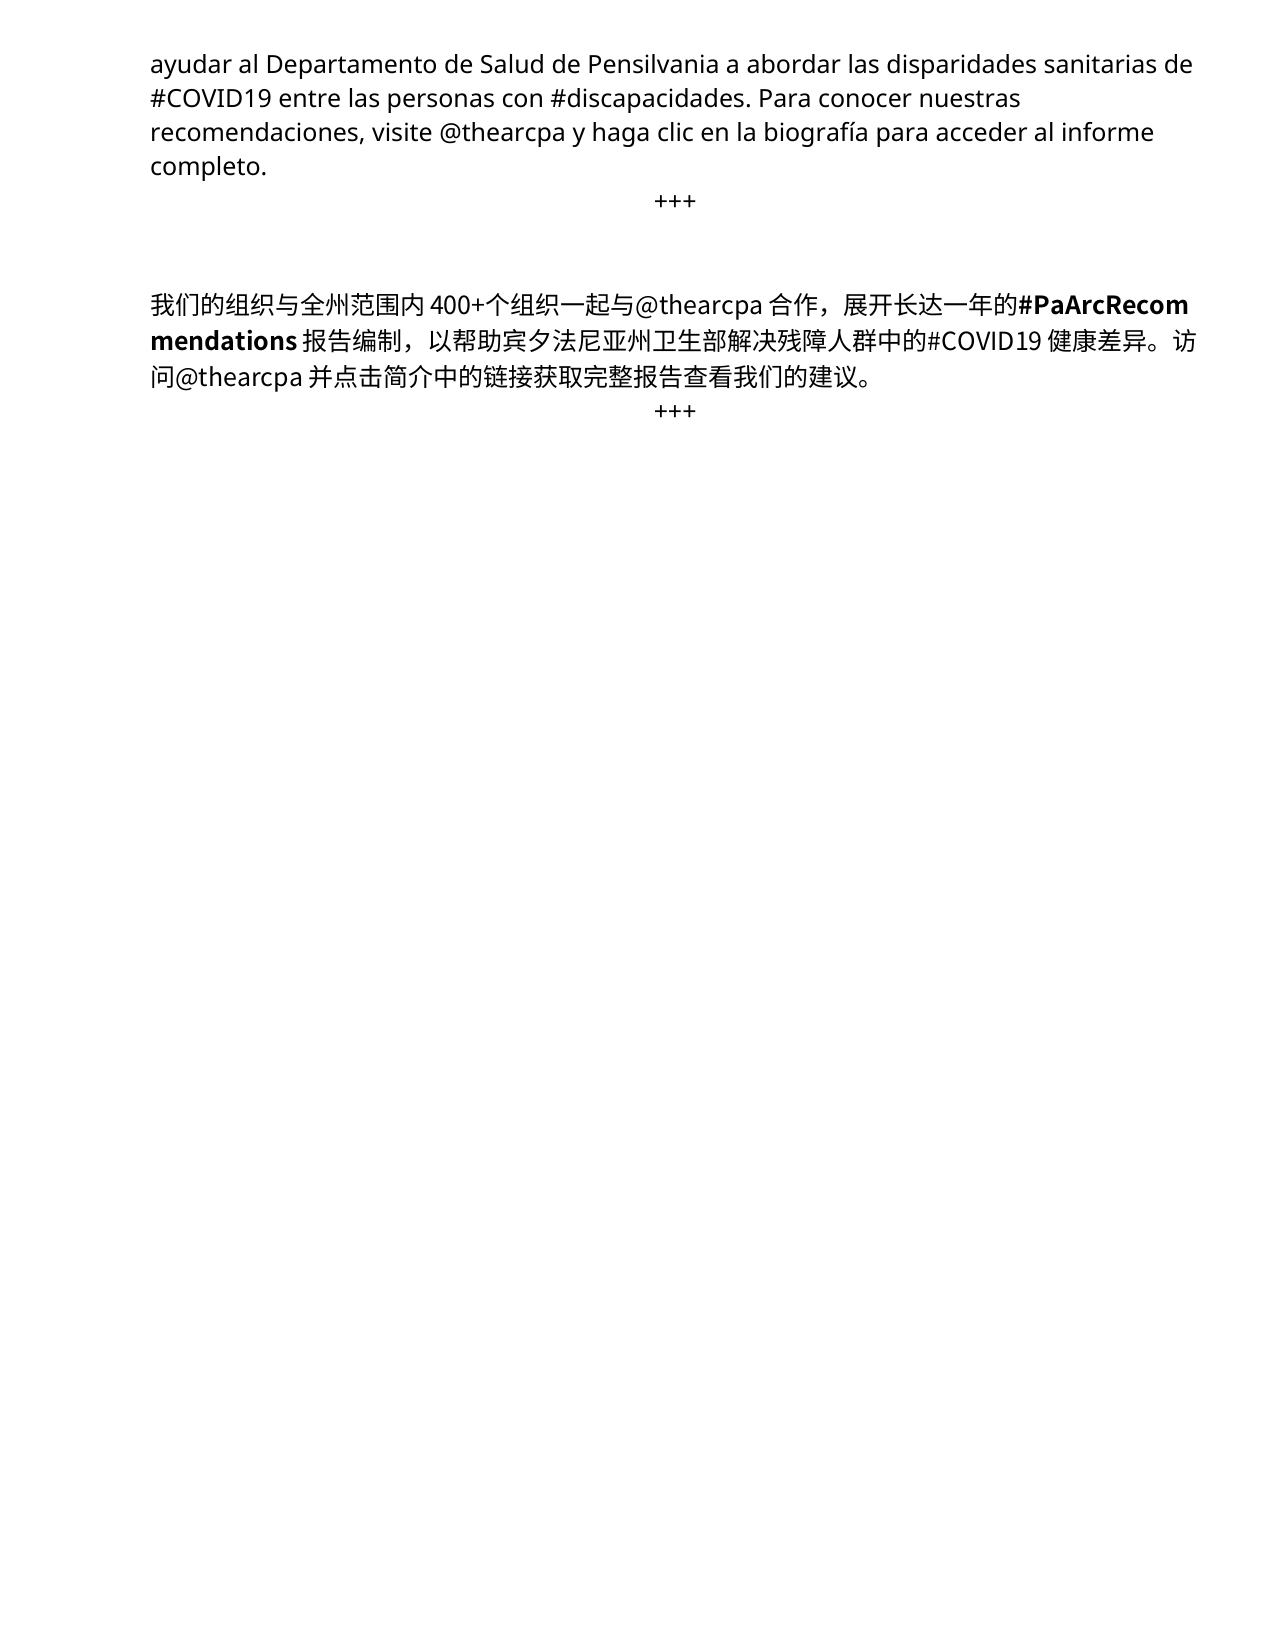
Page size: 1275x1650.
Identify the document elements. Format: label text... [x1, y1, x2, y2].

text +++ [150, 394, 1200, 428]
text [150, 47, 1200, 183]
text 我们的组织与全州范围内400+个组织一起与@thearcpa合作，展开长达一年的#PaArcRecommendations报告编制，以帮助宾夕法尼亚州卫生部解决残障人群中的#COVID19健康差异。访问@thearcpa并点击简介中的链接获取完整报告查看我们的建议。 [150, 285, 1200, 394]
text +++ [150, 183, 1200, 217]
